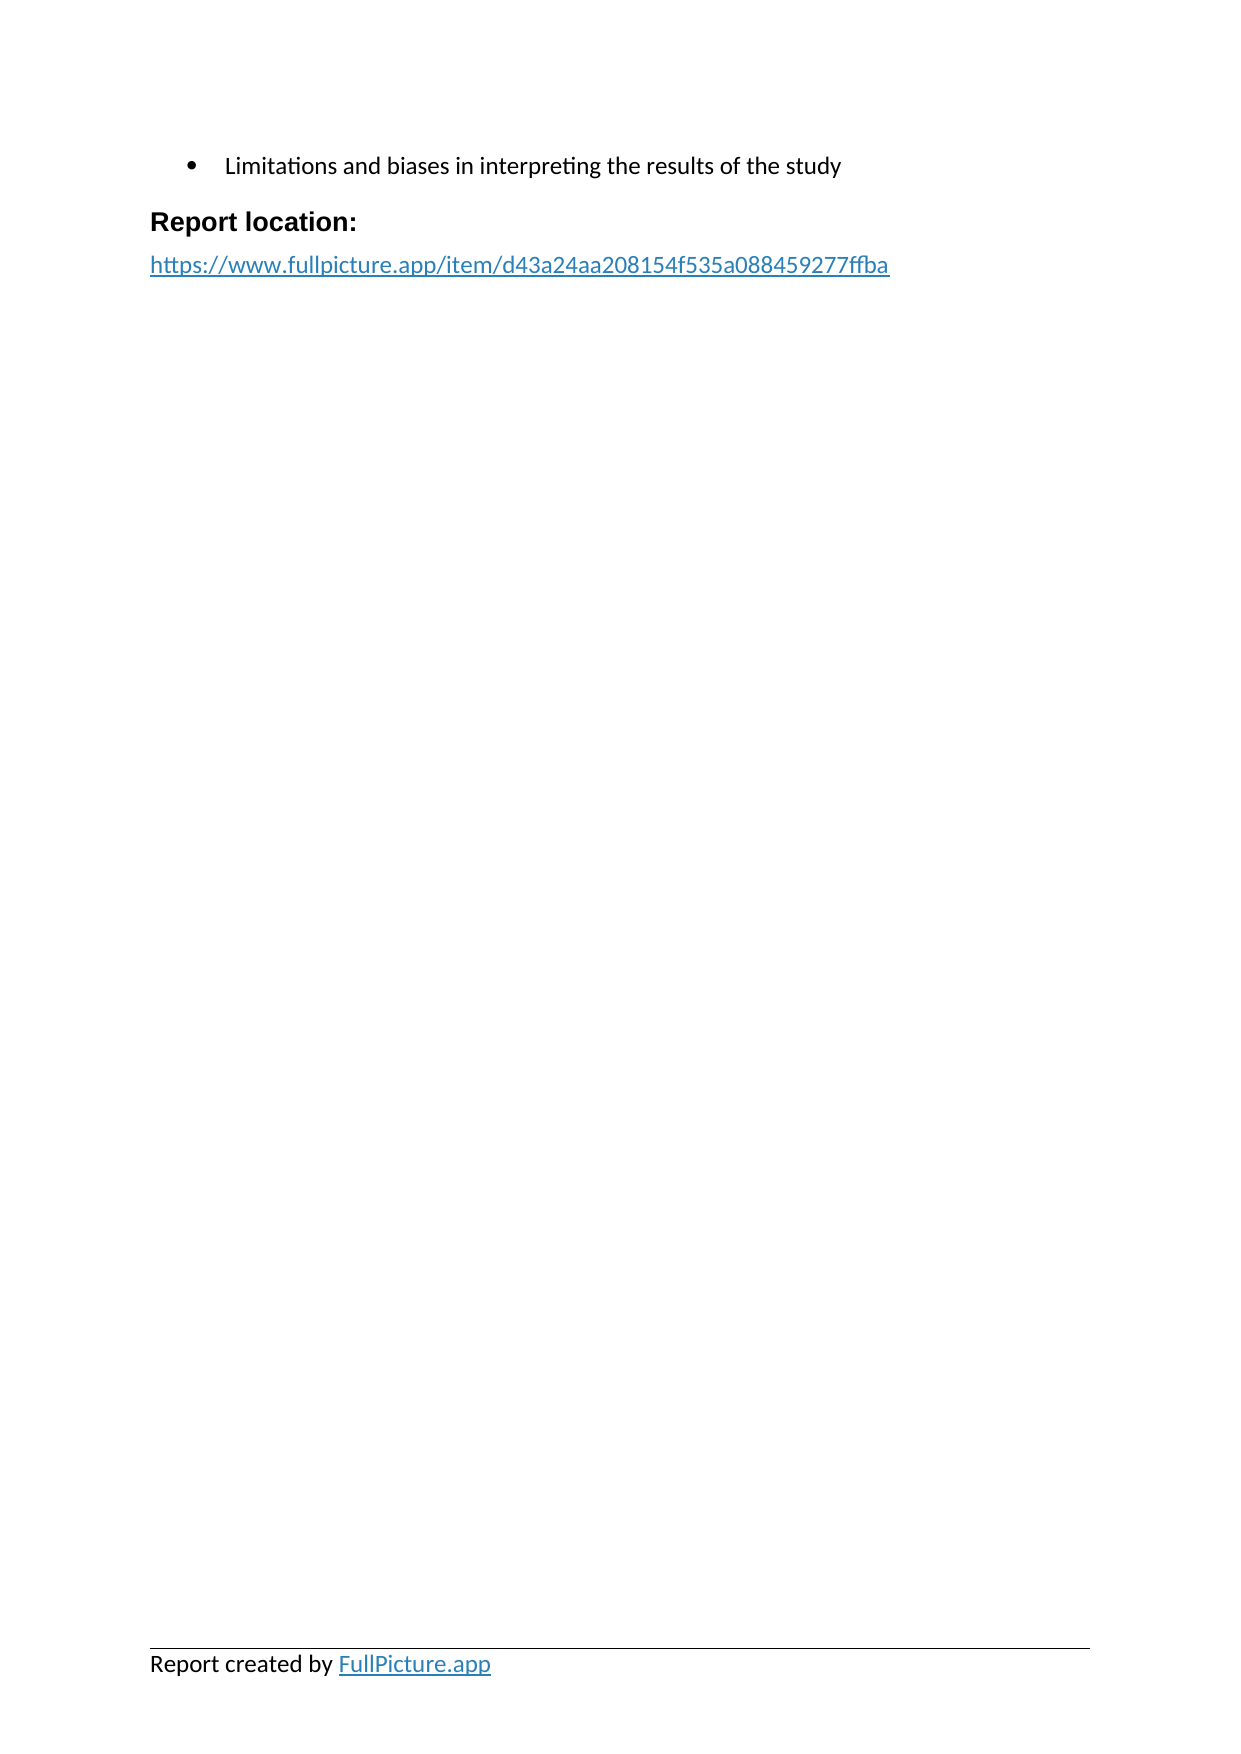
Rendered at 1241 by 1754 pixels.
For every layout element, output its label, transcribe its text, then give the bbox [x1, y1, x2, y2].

subtitle Report location: [150, 206, 1090, 237]
text https://www.fullpicture.app/item/d43a24aa208154f535a088459277ffba [150, 249, 1090, 280]
list Limitations and biases in interpreting the results of the study [187, 150, 1090, 181]
